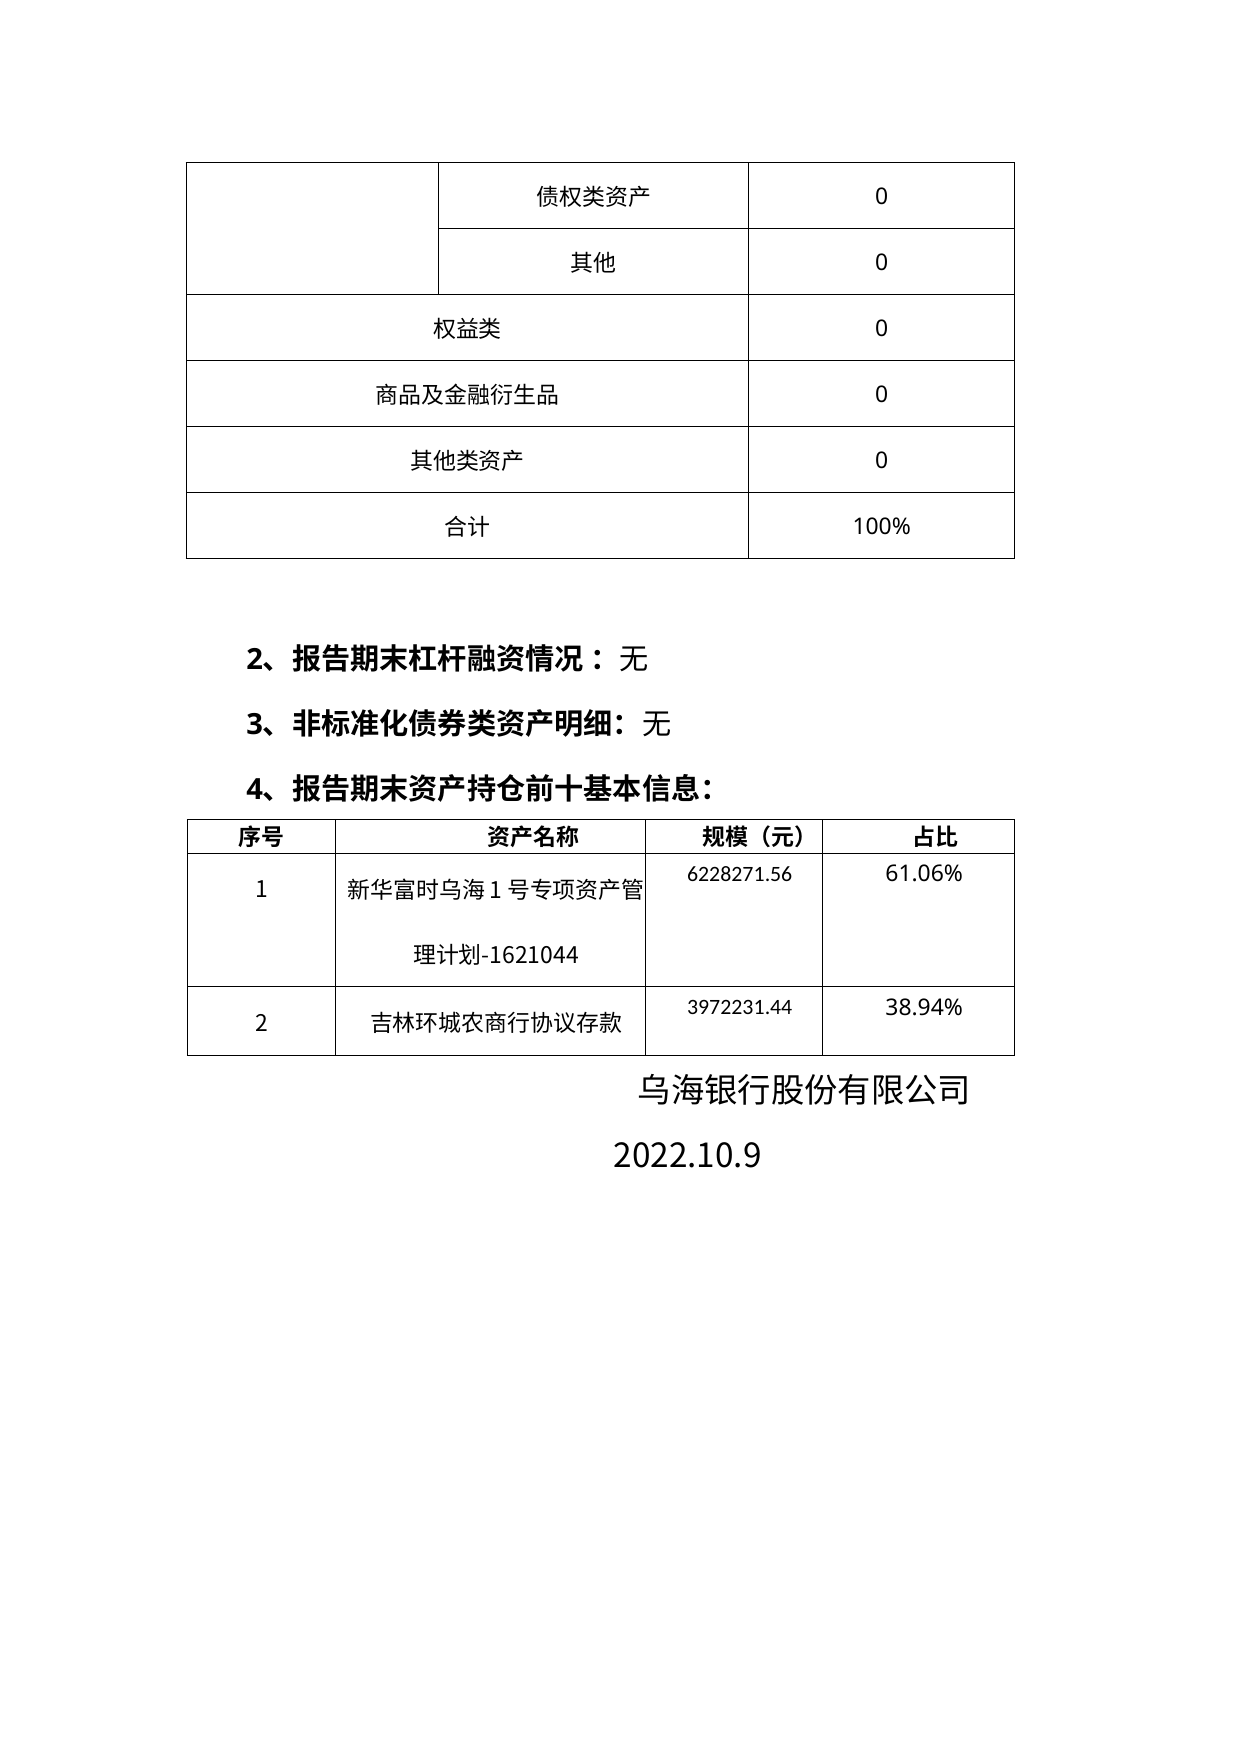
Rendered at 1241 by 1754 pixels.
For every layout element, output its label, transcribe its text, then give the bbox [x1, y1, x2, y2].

table_cell 0 [749, 229, 1014, 294]
table_cell 0 [749, 427, 1014, 492]
text 4、报告期末资产持仓前十基本信息： [187, 754, 1053, 819]
table_cell 1 [188, 854, 335, 986]
text 乌海银行股份有限公司 [187, 1056, 986, 1121]
table_cell 合计 [187, 493, 748, 558]
table_header 序号 [188, 820, 335, 853]
table_cell 100% [749, 493, 1014, 558]
table_cell 其他 [439, 229, 748, 294]
table_cell 38.94% [823, 987, 1014, 1054]
table_header 占比 [823, 820, 1014, 853]
text 3、非标准化债券类资产明细：无 [187, 689, 1053, 754]
table_cell 6228271.56 [646, 854, 822, 986]
table_header 资产名称 [336, 820, 645, 853]
text 2022.10.9 [187, 1121, 986, 1186]
table_header 规模（元） [646, 820, 822, 853]
table_cell 债权类资产 [439, 163, 748, 228]
table_cell 0 [749, 163, 1014, 228]
table_cell 商品及金融衍生品 [187, 361, 748, 426]
table_cell 吉林环城农商行协议存款 [336, 987, 645, 1054]
table_cell 0 [749, 295, 1014, 360]
table_cell 3972231.44 [646, 987, 822, 1054]
text 2、报告期末杠杆融资情况 ：无 [187, 624, 1053, 689]
table_cell 权益类 [187, 295, 748, 360]
table_cell 61.06% [823, 854, 1014, 986]
table_cell 新华富时乌海1号专项资产管理计划-1621044 [336, 854, 645, 986]
table_cell 2 [188, 987, 335, 1054]
table_cell 其他类资产 [187, 427, 748, 492]
table_cell 0 [749, 361, 1014, 426]
